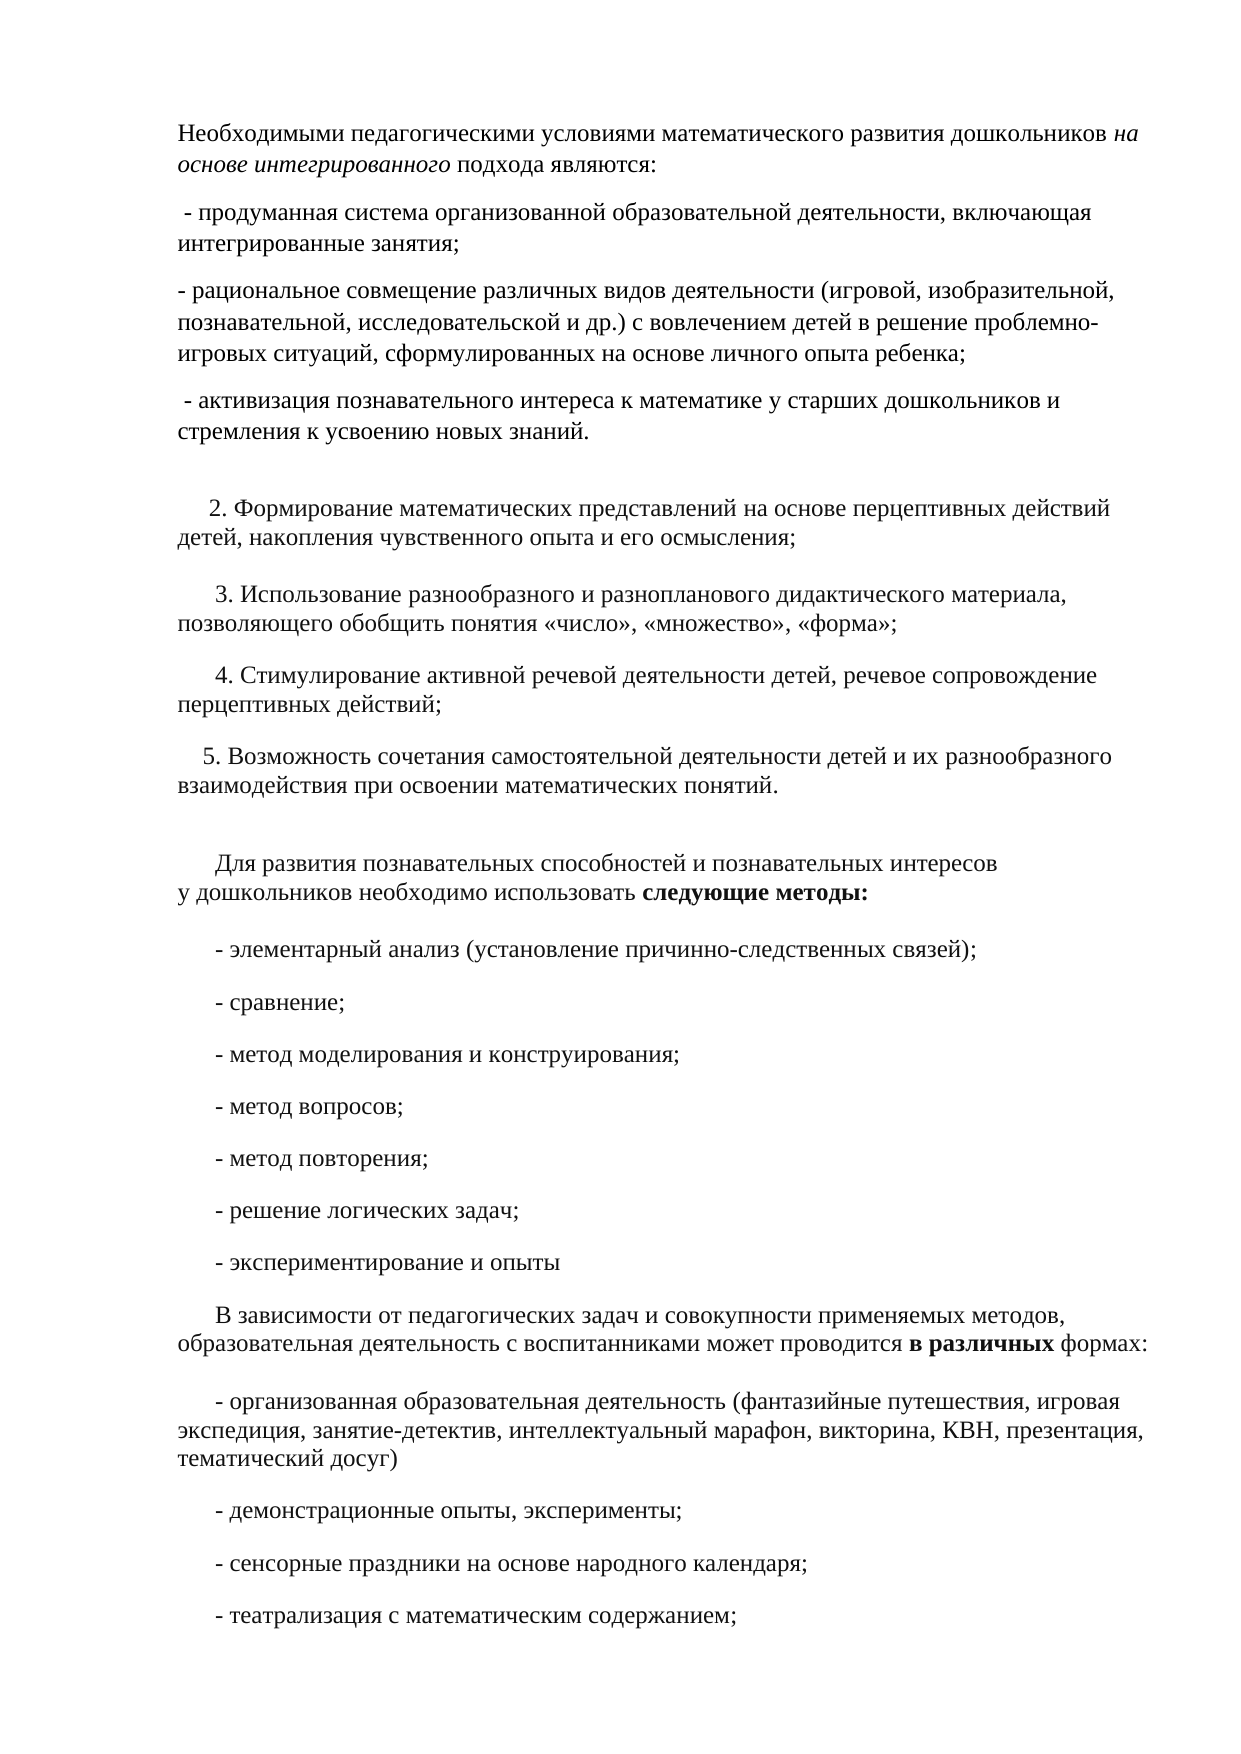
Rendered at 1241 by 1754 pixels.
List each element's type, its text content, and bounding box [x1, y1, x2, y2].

text - рациональное совмещение различных видов деятельности (игровой, изобразительной, познавательной, исследовательской и др.) с вовлечением детей в решение проблемно-игровых ситуаций, сформулированных на основе личного опыта ребенка; [177, 276, 1152, 366]
text - демонстрационные опыты, эксперименты; [177, 1496, 1152, 1524]
text Для развития познавательных способностей и познавательных интересов у дошкольников необходимо использовать следующие методы: [177, 848, 1152, 906]
text - организованная образовательная деятельность (фантазийные путешествия, игровая экспедиция, занятие-детектив, интеллектуальный марафон, викторина, КВН, презентация, тематический досуг) [177, 1386, 1152, 1472]
text - элементарный анализ (установление причинно-следственных связей); [177, 934, 1152, 963]
text - продуманная система организованной образовательной деятельности, включающая интегрированные занятия; [177, 197, 1152, 257]
text - метод повторения; [177, 1143, 1152, 1172]
text - метод моделирования и конструирования; [177, 1039, 1152, 1067]
text В зависимости от педагогических задач и совокупности применяемых методов, образовательная деятельность с воспитанниками может проводится в различных формах: [177, 1300, 1152, 1357]
text - решение логических задач; [177, 1195, 1152, 1224]
text - театрализация с математическим содержанием; [177, 1600, 1152, 1629]
text - сенсорные праздники на основе народного календаря; [177, 1548, 1152, 1577]
text 2. Формирование математических представлений на основе перцептивных действий детей, накопления чувственного опыта и его осмысления; [177, 493, 1152, 550]
text - экспериментирование и опыты [177, 1247, 1152, 1276]
text - сравнение; [177, 987, 1152, 1015]
text Необходимыми педагогическими условиями математического развития дошкольников на основе интегрированного подхода являются: [177, 118, 1152, 178]
text 3. Использование разнообразного и разнопланового дидактического материала, позволяющего обобщить понятия «число», «множество», «форма»; [177, 579, 1152, 637]
text - метод вопросов; [177, 1091, 1152, 1120]
text - активизация познавательного интереса к математике у старших дошкольников и стремления к усвоению новых знаний. [177, 385, 1152, 445]
text 4. Стимулирование активной речевой деятельности детей, речевое сопровождение перцептивных действий; [177, 660, 1152, 718]
text 5. Возможность сочетания самостоятельной деятельности детей и их разнообразного взаимодействия при освоении математических понятий. [177, 741, 1152, 798]
